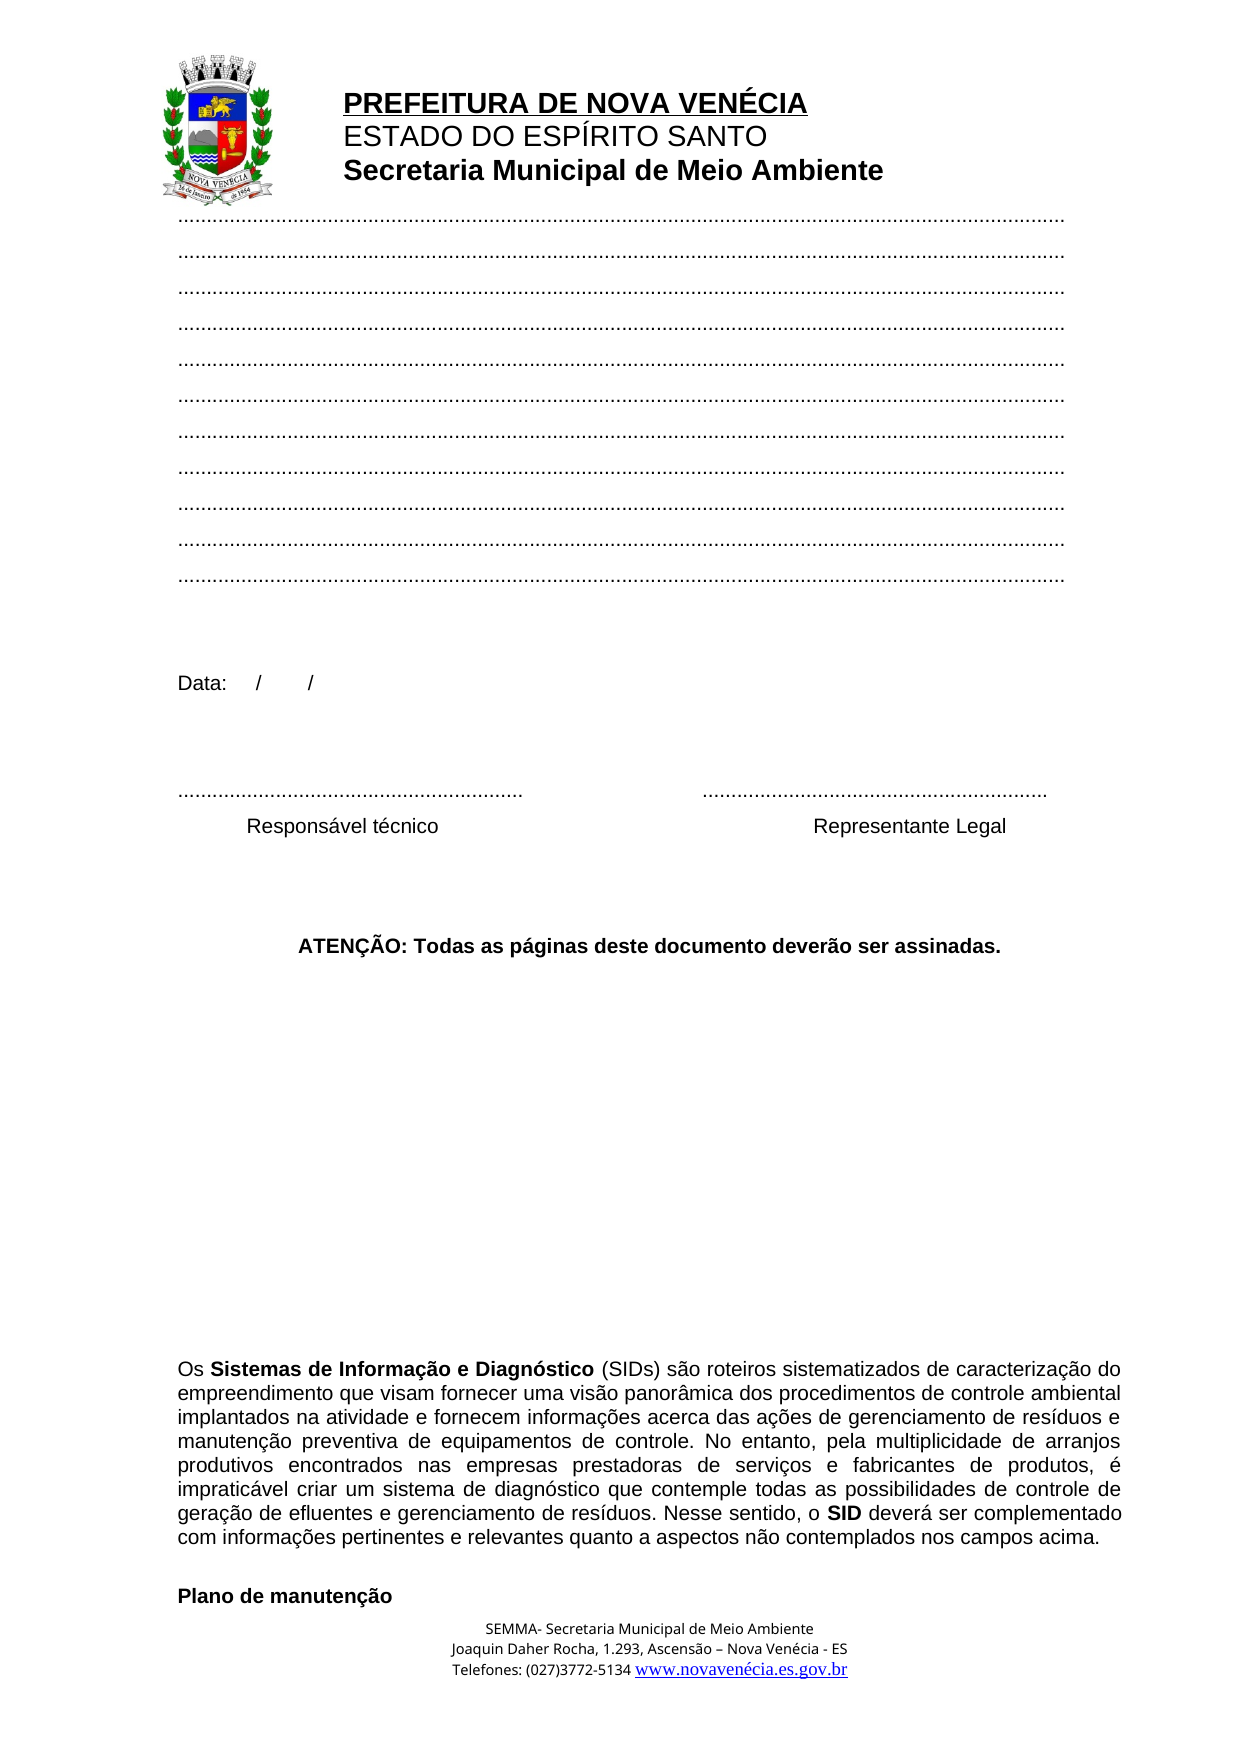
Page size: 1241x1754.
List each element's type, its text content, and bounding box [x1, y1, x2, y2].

text Data: / / [177, 670, 1122, 694]
picture [161, 53, 274, 207]
text Plano de manutenção [177, 1583, 1122, 1607]
text Responsável técnico Representante Legal [177, 814, 1122, 838]
text Os Sistemas de Informação e Diagnóstico (SIDs) são roteiros sistematizados de caracterização do empreendimento que visam fornecer uma visão panorâmica dos procedimentos de controle ambiental implantados na atividade e fornecem informações acerca das ações de gerenciamento de resíduos e manutenção preventiva de equipamentos de controle. No entanto, pela multiplicidade de arranjos produtivos encontrados nas empresas prestadoras de serviços e fabricantes de produtos, é impraticável criar um sistema de diagnóstico que contemple todas as possibilidades de controle de geração de efluentes e gerenciamento de resíduos. Nesse sentido, o SID deverá ser complementado com informações pertinentes e relevantes quanto a aspectos não contemplados nos campos acima. [177, 1357, 1122, 1549]
text ATENÇÃO: Todas as páginas deste documento deverão ser assinadas. [177, 934, 1122, 958]
text ............................................................ ............................................................ [177, 778, 1122, 802]
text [177, 203, 1122, 227]
